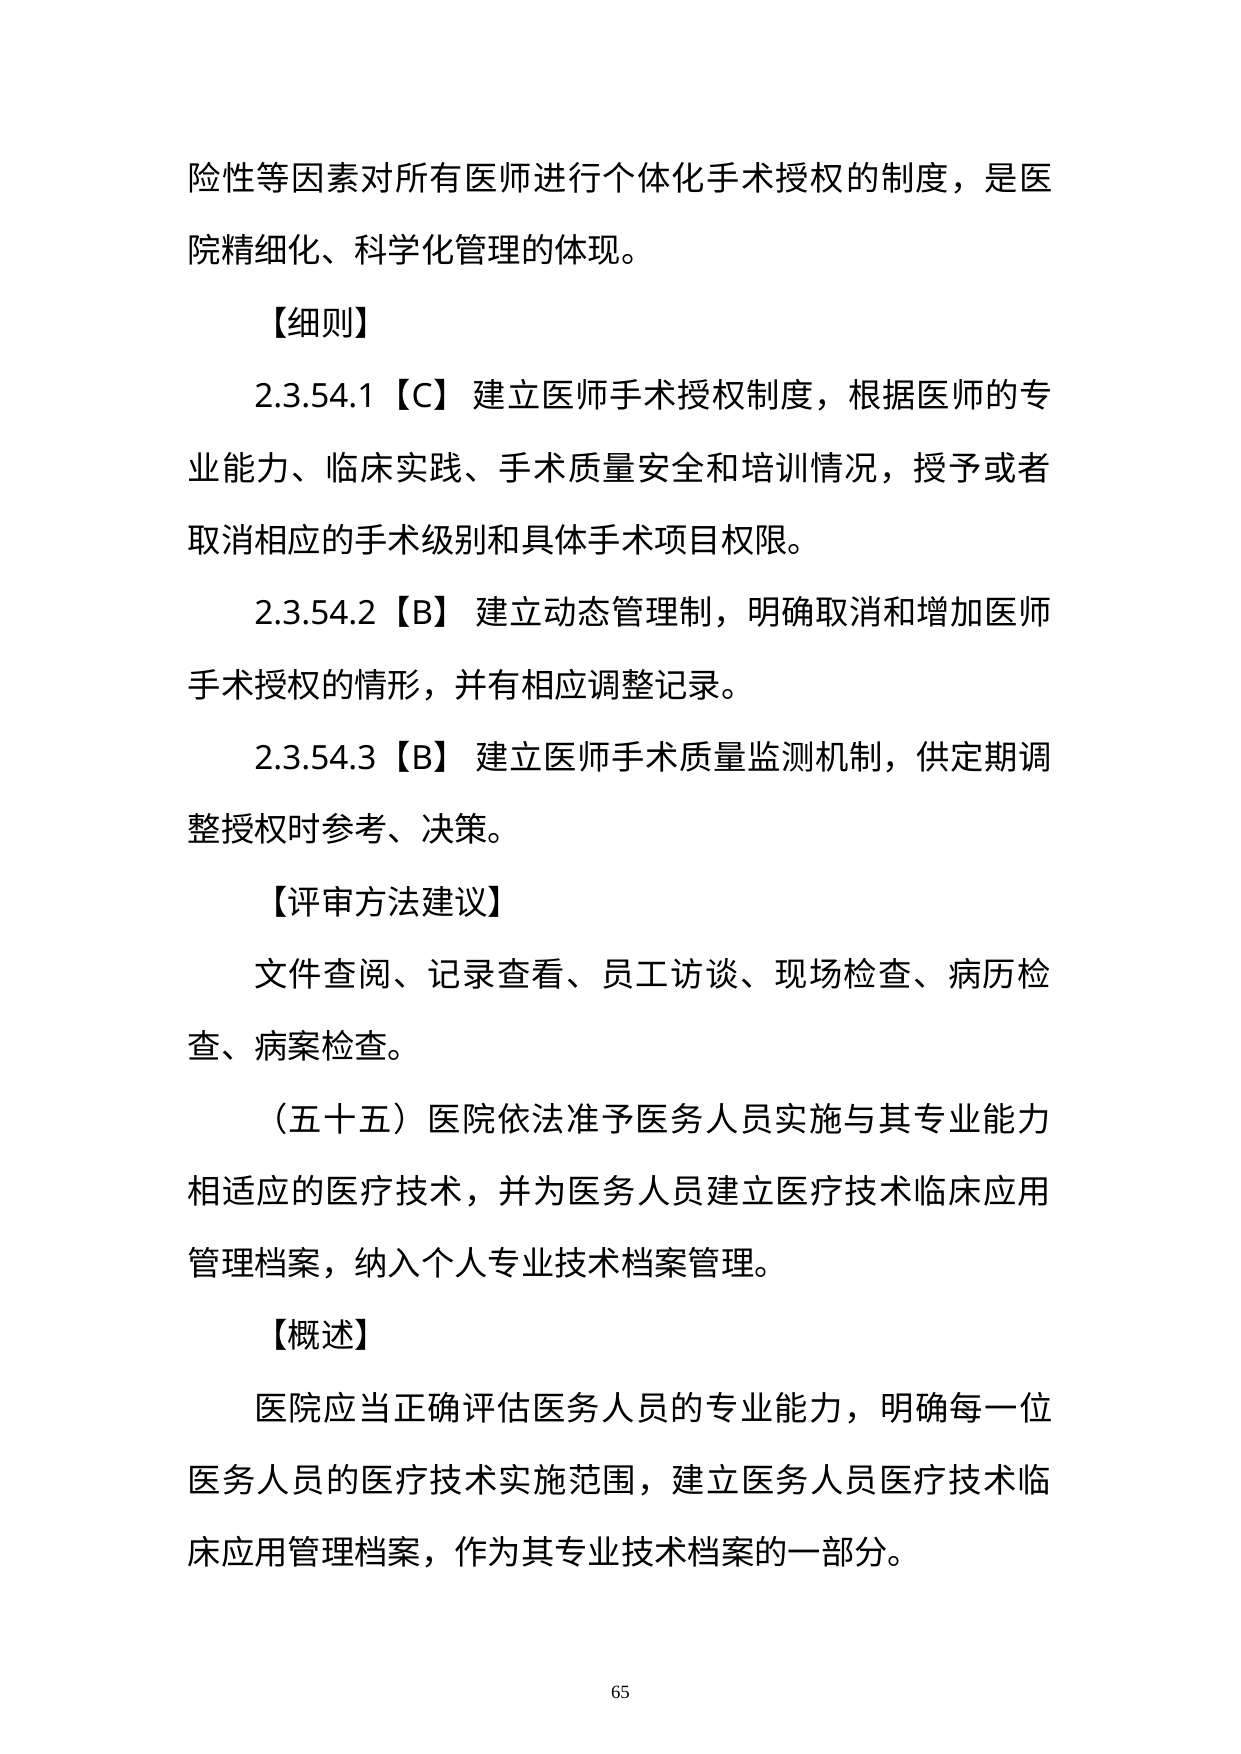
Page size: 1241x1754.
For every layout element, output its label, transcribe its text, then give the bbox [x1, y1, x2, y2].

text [187, 152, 1053, 272]
text 【细则】 [187, 297, 1053, 345]
text 2.3.54.3【B】 建立医师手术质量监测机制，供定期调整授权时参考、决策。 [187, 731, 1053, 851]
text 2.3.54.2【B】 建立动态管理制，明确取消和增加医师手术授权的情形，并有相应调整记录。 [187, 586, 1053, 707]
text 医院应当正确评估医务人员的专业能力，明确每一位医务人员的医疗技术实施范围，建立医务人员医疗技术临床应用管理档案，作为其专业技术档案的一部分。 [187, 1382, 1053, 1574]
text （五十五）医院依法准予医务人员实施与其专业能力相适应的医疗技术，并为医务人员建立医疗技术临床应用管理档案，纳入个人专业技术档案管理。 [187, 1092, 1053, 1285]
text 【概述】 [187, 1309, 1053, 1357]
text 【评审方法建议】 [187, 876, 1053, 924]
text 2.3.54.1【C】 建立医师手术授权制度，根据医师的专业能力、临床实践、手术质量安全和培训情况，授予或者取消相应的手术级别和具体手术项目权限。 [187, 369, 1053, 562]
text 文件查阅、记录查看、员工访谈、现场检查、病历检查、病案检查。 [187, 948, 1053, 1068]
